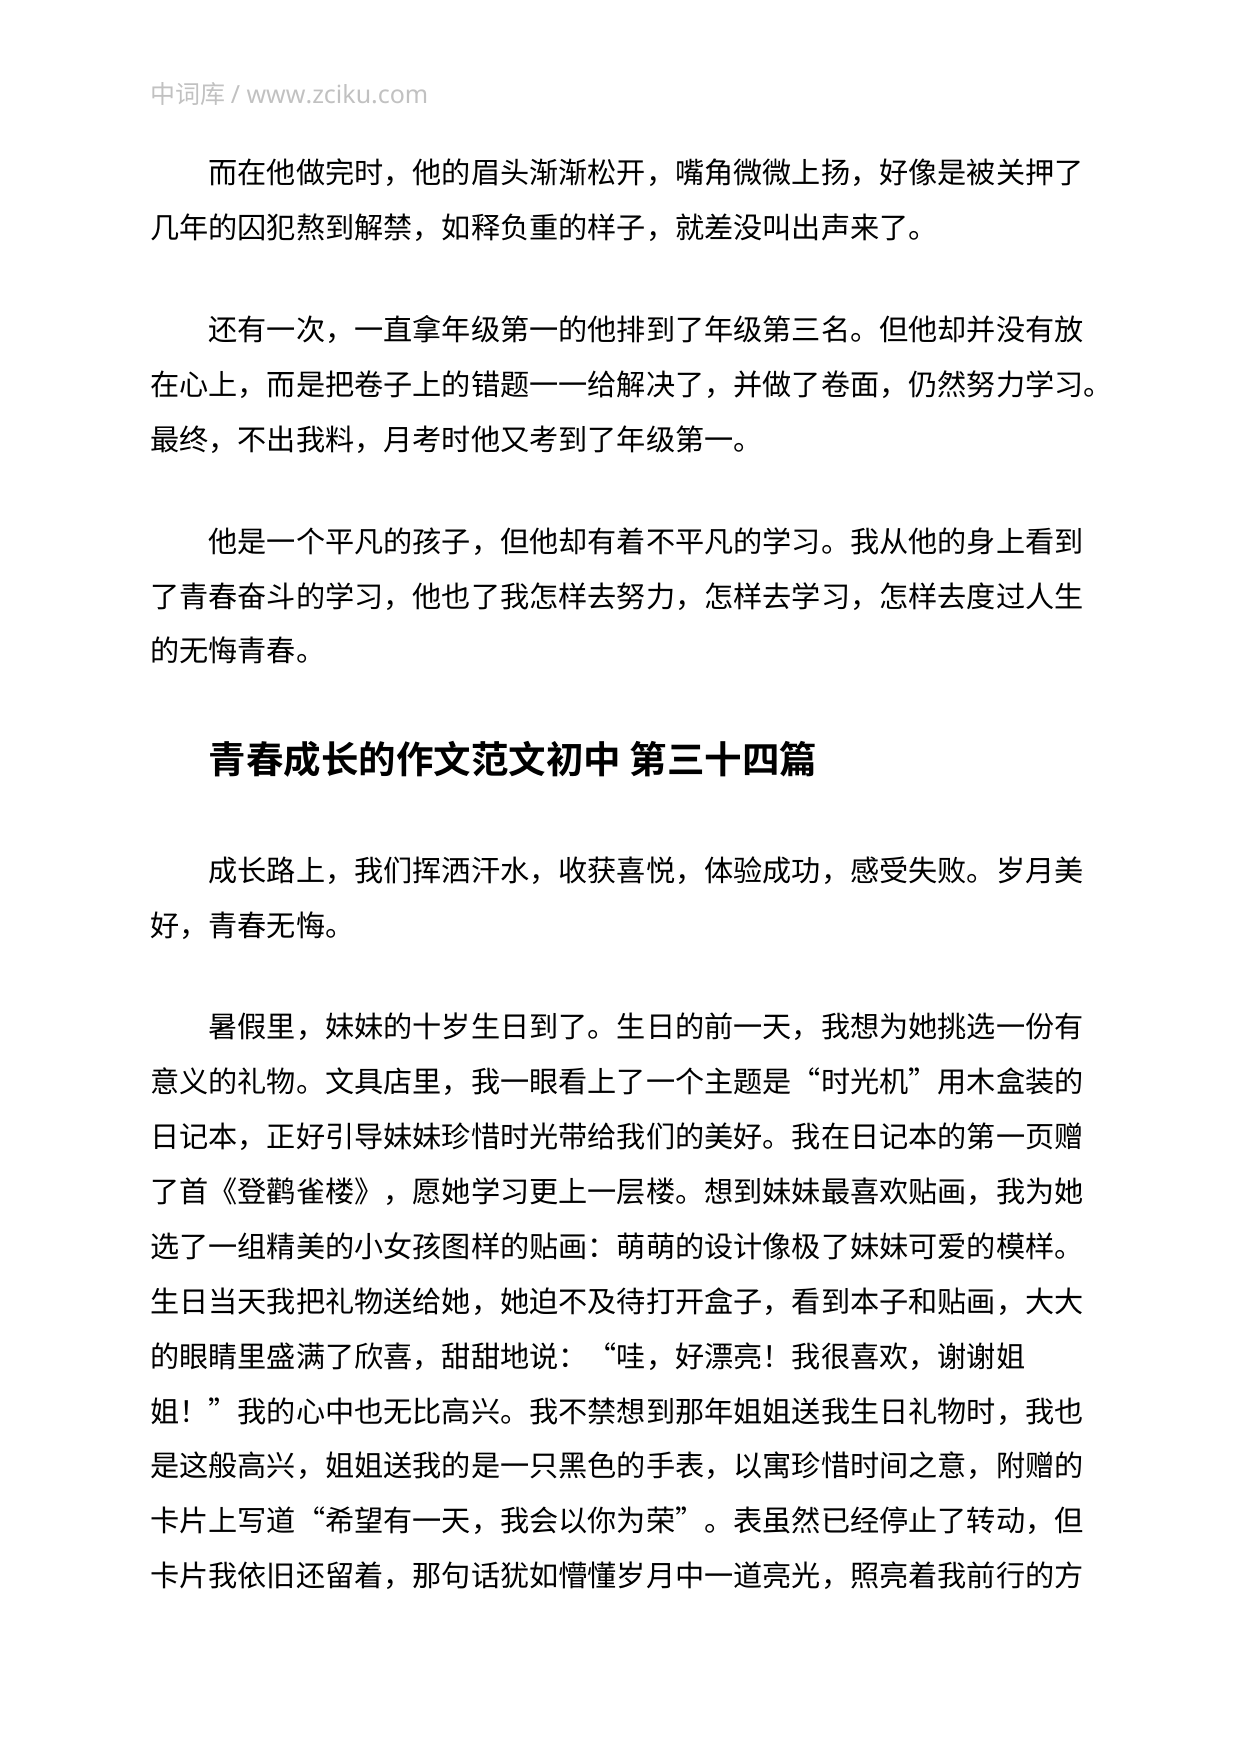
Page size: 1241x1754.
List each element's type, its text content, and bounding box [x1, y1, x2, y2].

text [150, 1004, 1090, 1595]
text 成长路上，我们挥洒汗水，收获喜悦，体验成功，感受失败。岁月美好，青春无悔。 [150, 847, 1090, 944]
text 他是一个平凡的孩子，但他却有着不平凡的学习。我从他的身上看到了青春奋斗的学习，他也了我怎样去努力，怎样去学习，怎样去度过人生的无悔青春。 [150, 518, 1090, 670]
text 青春成长的作文范文初中 第三十四篇 [150, 730, 1090, 784]
text 还有一次，一直拿年级第一的他排到了年级第三名。但他却并没有放在心上，而是把卷子上的错题一一给解决了，并做了卷面，仍然努力学习。最终，不出我料，月考时他又考到了年级第一。 [150, 307, 1090, 459]
text 而在他做完时，他的眉头渐渐松开，嘴角微微上扬，好像是被关押了几年的囚犯熬到解禁，如释负重的样子，就差没叫出声来了。 [150, 150, 1090, 247]
